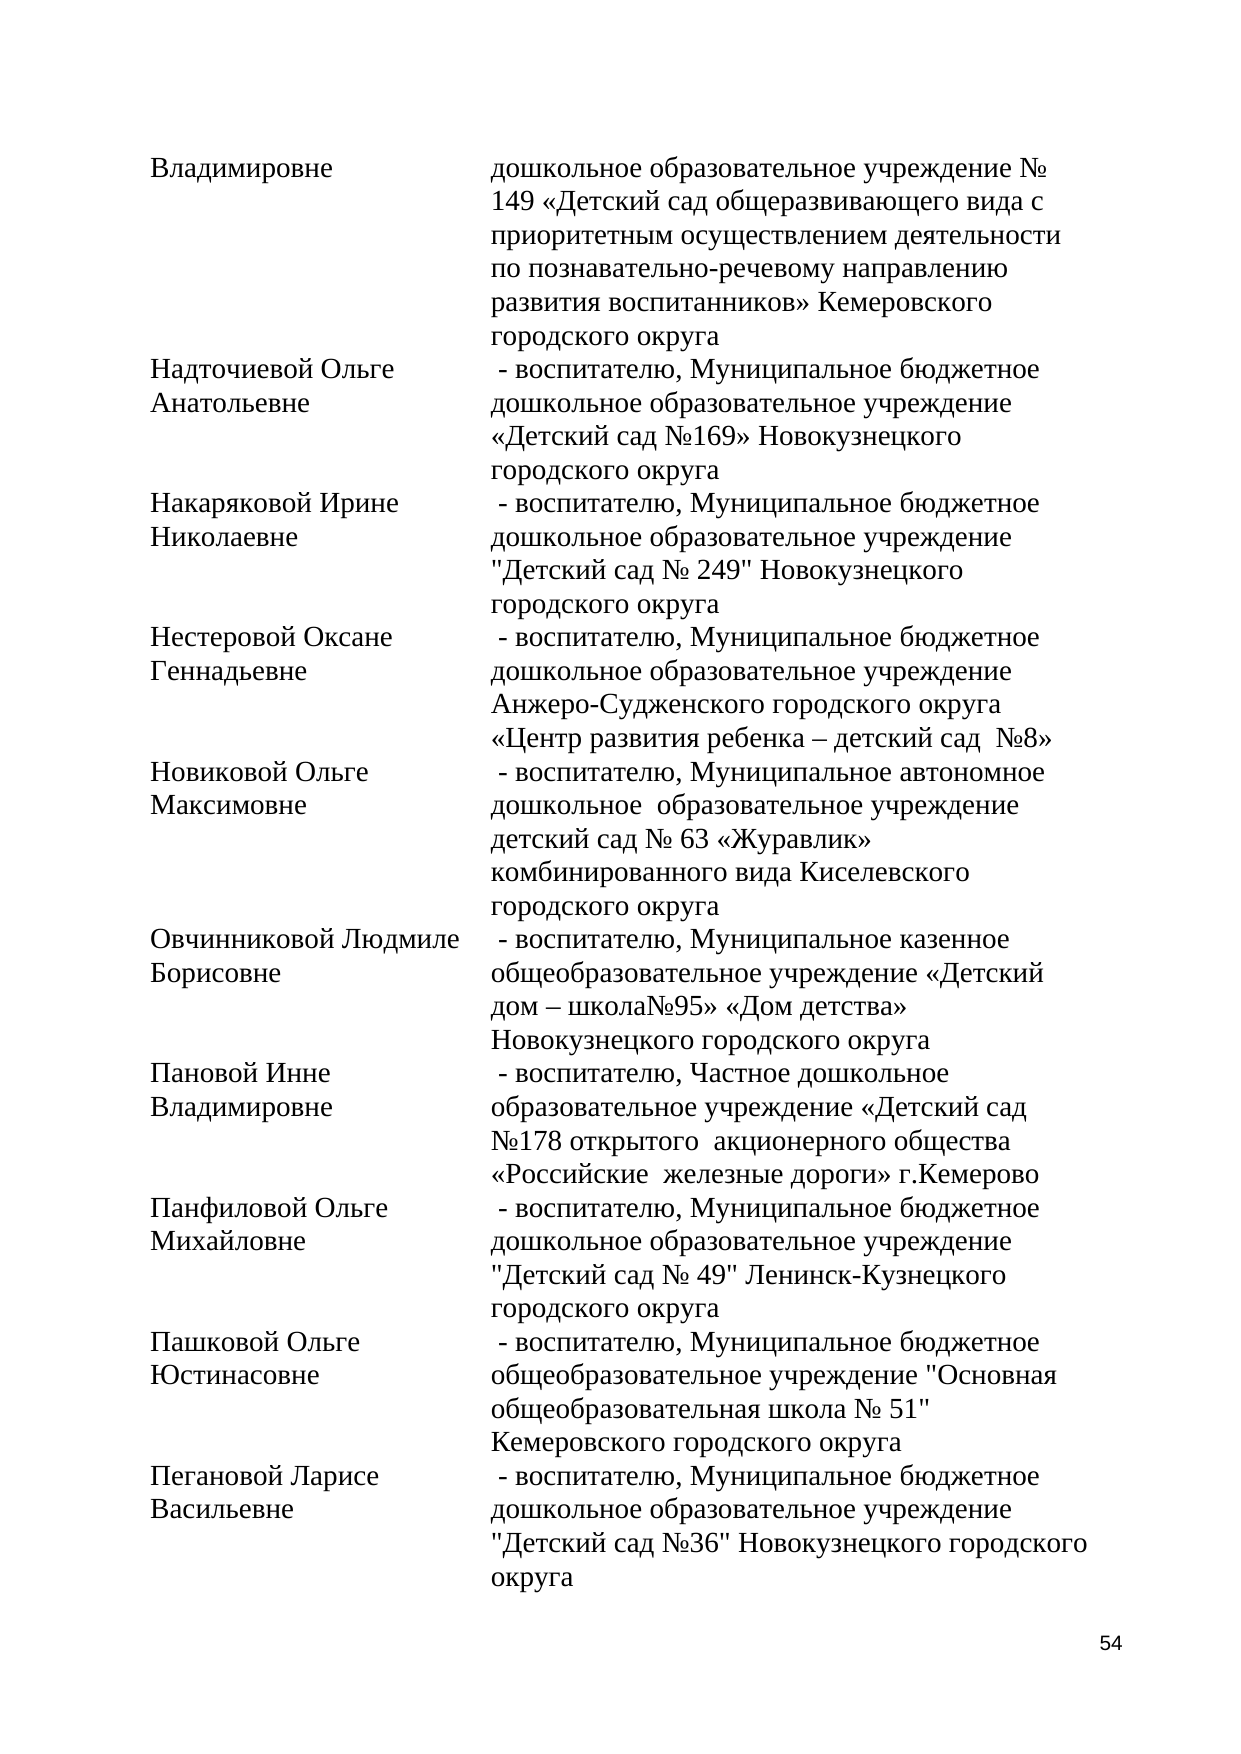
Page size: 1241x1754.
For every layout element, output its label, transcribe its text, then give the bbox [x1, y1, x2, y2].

table_cell - воспитателю, Муниципальное бюджетное дошкольное образовательное учреждение "Детский сад №36" Новокузнецкого городского округа [490, 1458, 1091, 1592]
table_cell Овчинниковой Людмиле Борисовне [149, 921, 489, 1056]
table_cell Пегановой Ларисе Васильевне [149, 1458, 489, 1592]
table_cell Пашковой Ольге Юстинасовне [149, 1324, 489, 1458]
table_cell - воспитателю, Частное дошкольное образовательное учреждение «Детский сад №178 открытого акционерного общества «Российские железные дороги» г.Кемерово [490, 1056, 1091, 1190]
table_cell - воспитателю, Муниципальное бюджетное общеобразовательное учреждение "Основная общеобразовательная школа № 51" Кемеровского городского округа [490, 1324, 1091, 1458]
table_cell Нестеровой Оксане Геннадьевне [149, 620, 489, 754]
table_cell Новиковой Ольге Максимовне [149, 754, 489, 921]
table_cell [149, 150, 489, 351]
table_cell Накаряковой Ирине Николаевне [149, 485, 489, 619]
table_cell - воспитателю, Муниципальное автономное дошкольное образовательное учреждение детский сад № 63 «Журавлик» комбинированного вида Киселевского городского округа [490, 754, 1091, 921]
table_cell - воспитателю, Муниципальное бюджетное дошкольное образовательное учреждение Анжеро-Судженского городского округа «Центр развития ребенка – детский сад №8» [490, 620, 1091, 754]
table_cell Надточиевой Ольге Анатольевне [149, 351, 489, 485]
table_cell Пановой Инне Владимировне [149, 1056, 489, 1190]
table_cell - воспитателю, Муниципальное бюджетное дошкольное образовательное учреждение «Детский сад №169» Новокузнецкого городского округа [490, 351, 1091, 485]
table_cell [490, 150, 1091, 351]
table_cell Панфиловой Ольге Михайловне [149, 1190, 489, 1324]
table_cell - воспитателю, Муниципальное казенное общеобразовательное учреждение «Детский дом – школа№95» «Дом детства» Новокузнецкого городского округа [490, 921, 1091, 1056]
table_cell - воспитателю, Муниципальное бюджетное дошкольное образовательное учреждение "Детский сад № 49" Ленинск-Кузнецкого городского округа [490, 1190, 1091, 1324]
table_cell - воспитателю, Муниципальное бюджетное дошкольное образовательное учреждение "Детский сад № 249" Новокузнецкого городского округа [490, 485, 1091, 619]
